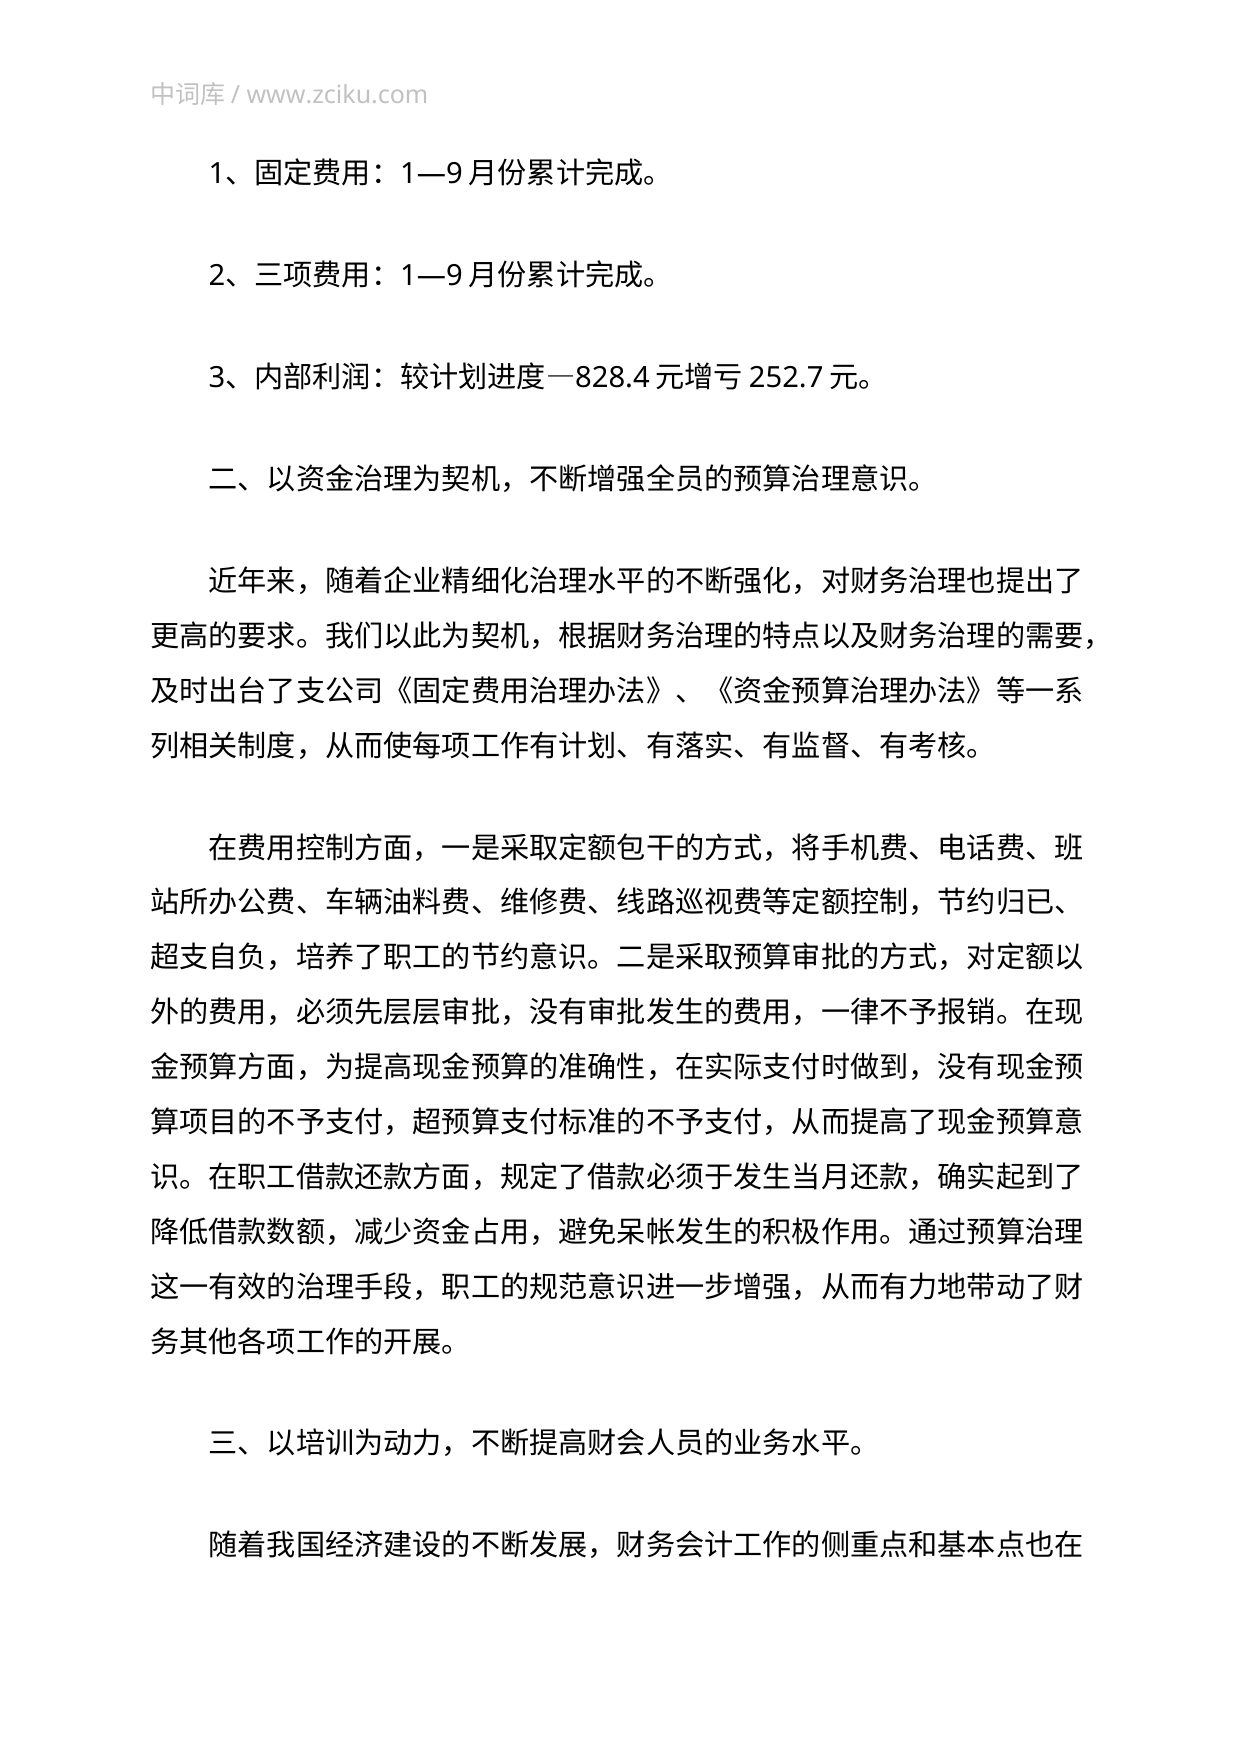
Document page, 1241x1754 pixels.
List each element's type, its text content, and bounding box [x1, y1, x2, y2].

text 3、内部利润：较计划进度—828.4元增亏252.7元。 [150, 354, 1090, 396]
text 2、三项费用：1—9月份累计完成。 [150, 252, 1090, 294]
text 在费用控制方面，一是采取定额包干的方式，将手机费、电话费、班站所办公费、车辆油料费、维修费、线路巡视费等定额控制，节约归已、超支自负，培养了职工的节约意识。二是采取预算审批的方式，对定额以外的费用，必须先层层审批，没有审批发生的费用，一律不予报销。在现金预算方面，为提高现金预算的准确性，在实际支付时做到，没有现金预算项目的不予支付，超预算支付标准的不予支付，从而提高了现金预算意识。在职工借款还款方面，规定了借款必须于发生当月还款，确实起到了降低借款数额，减少资金占用，避免呆帐发生的积极作用。通过预算治理这一有效的治理手段，职工的规范意识进一步增强，从而有力地带动了财务其他各项工作的开展。 [150, 824, 1090, 1361]
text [150, 1522, 1090, 1564]
text 二、以资金治理为契机，不断增强全员的预算治理意识。 [150, 456, 1090, 498]
text 近年来，随着企业精细化治理水平的不断强化，对财务治理也提出了更高的要求。我们以此为契机，根据财务治理的特点以及财务治理的需要，及时出台了支公司《固定费用治理办法》、《资金预算治理办法》等一系列相关制度，从而使每项工作有计划、有落实、有监督、有考核。 [150, 558, 1090, 765]
text 1、固定费用：1—9月份累计完成。 [150, 150, 1090, 192]
text 三、以培训为动力，不断提高财会人员的业务水平。 [150, 1420, 1090, 1462]
